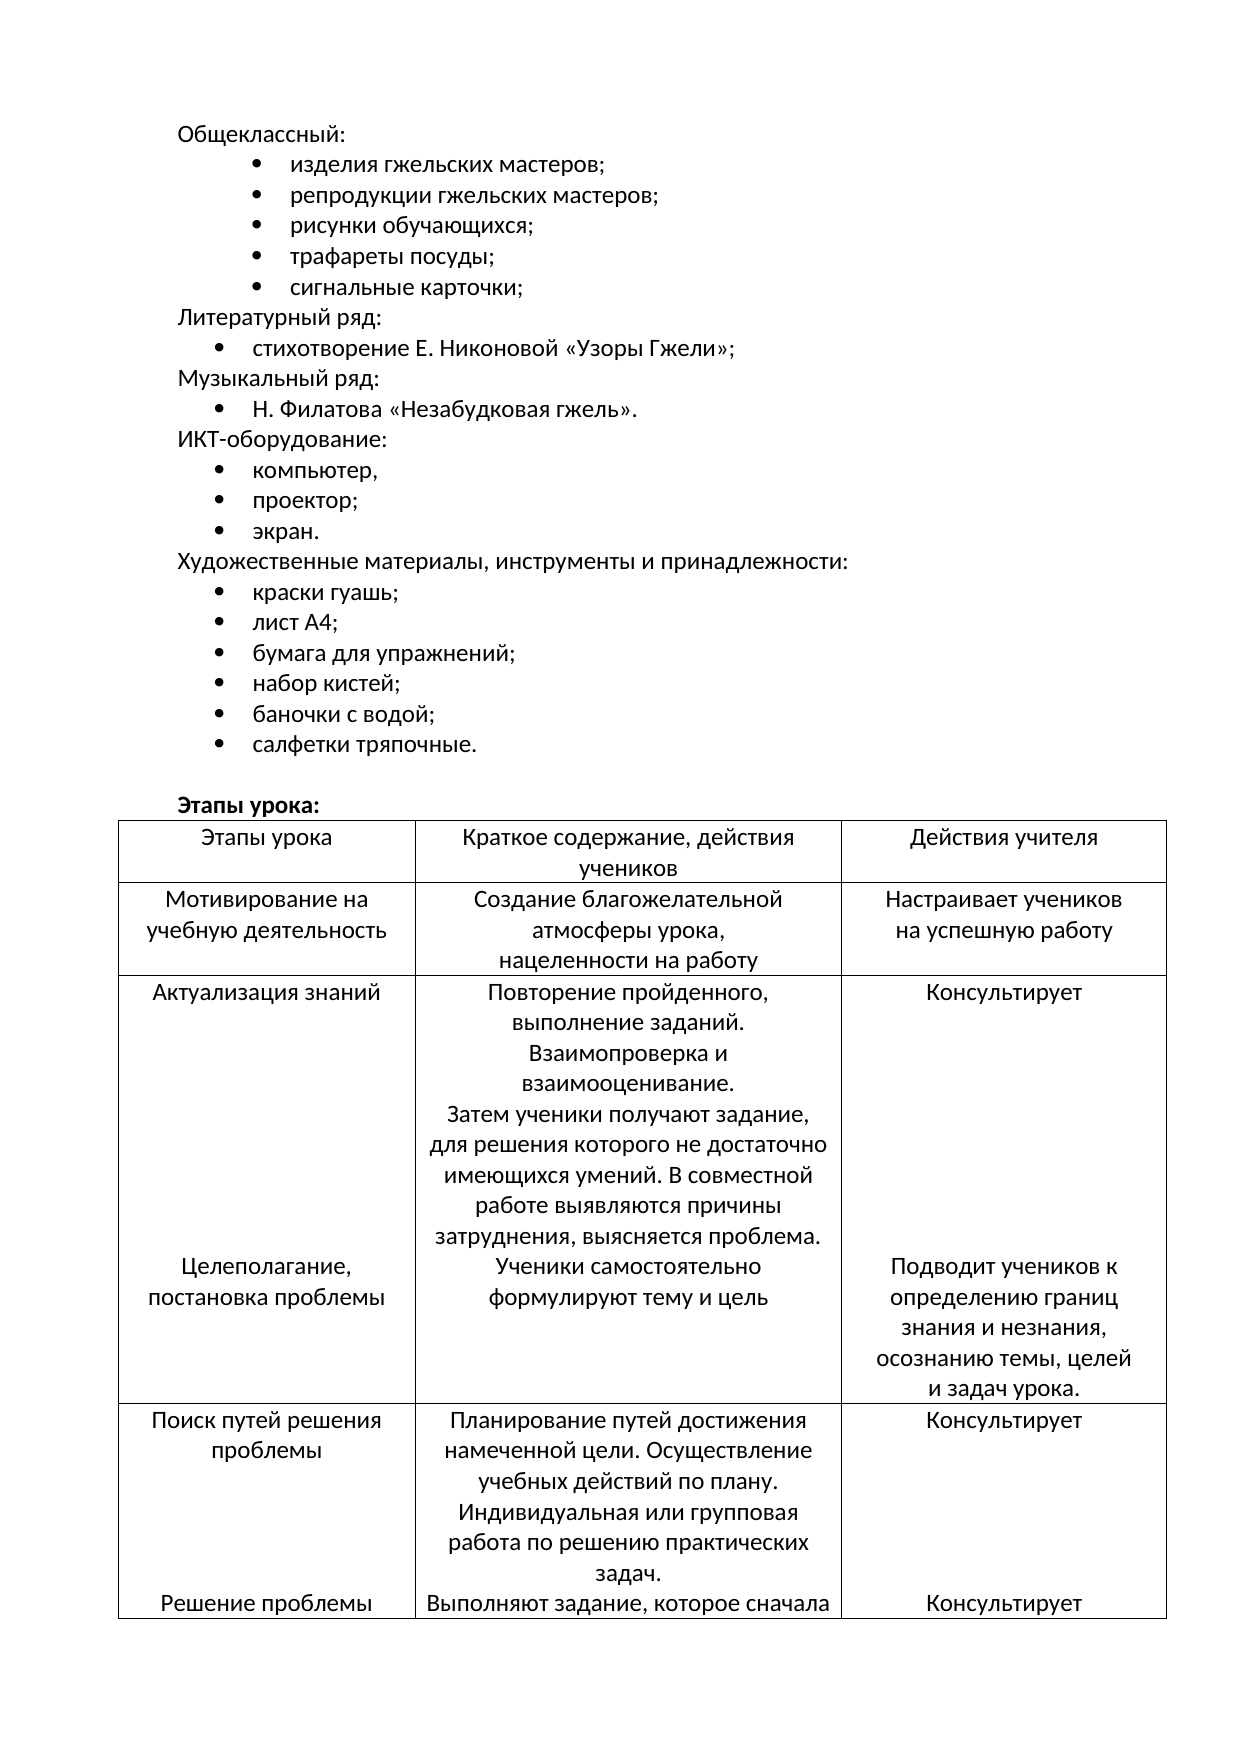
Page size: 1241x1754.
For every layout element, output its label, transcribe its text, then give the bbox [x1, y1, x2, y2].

table_header Действия учителя [842, 821, 1166, 882]
list трафареты посуды; [252, 240, 1152, 271]
list Н. Филатова «Незабудковая гжель». [215, 393, 1152, 423]
text Общеклассный: [177, 118, 1152, 149]
list салфетки тряпочные. [215, 728, 1152, 759]
list компьютер, [215, 454, 1152, 484]
text Художественные материалы, инструменты и принадлежности: [177, 545, 1152, 576]
list лист А4; [215, 606, 1152, 637]
table_header Краткое содержание, действия учеников [416, 821, 841, 882]
table_cell Настраивает учеников на успешную работу [842, 883, 1166, 975]
list проектор; [215, 484, 1152, 515]
list краски гуашь; [215, 576, 1152, 606]
text ИКТ-оборудование: [177, 423, 1152, 454]
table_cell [119, 1404, 415, 1618]
list изделия гжельских мастеров; [252, 149, 1152, 179]
table_cell Консультирует Подводит учеников к определению границ знания и незнания, осознанию темы, целей и задач урока. [842, 976, 1166, 1403]
list рисунки обучающихся; [252, 210, 1152, 240]
list бумага для упражнений; [215, 637, 1152, 667]
text Этапы урока: [177, 789, 1152, 820]
list набор кистей; [215, 667, 1152, 698]
table_cell Создание благожелательной атмосферы урока, нацеленности на работу [416, 883, 841, 975]
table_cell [842, 1404, 1166, 1618]
list стихотворение Е. Никоновой «Узоры Гжели»; [215, 332, 1152, 362]
list сигнальные карточки; [252, 271, 1152, 301]
table_cell Мотивирование на учебную деятельность [119, 883, 415, 975]
table_cell Актуализация знаний Целеполагание, постановка проблемы [119, 976, 415, 1403]
list репродукции гжельских мастеров; [252, 179, 1152, 210]
text Литературный ряд: [177, 301, 1152, 332]
text Музыкальный ряд: [177, 362, 1152, 393]
list баночки с водой; [215, 698, 1152, 728]
list экран. [215, 515, 1152, 545]
table_header Этапы урока [119, 821, 415, 882]
table_cell Повторение пройденного, выполнение заданий. Взаимопроверка и взаимооценивание. Затем ученики получают задание, для решения которого не достаточно имеющихся умений. В совместной работе выявляются причины затруднения, выясняется проблема. Ученики самостоятельно формулируют тему и цель [416, 976, 841, 1403]
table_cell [416, 1404, 841, 1618]
